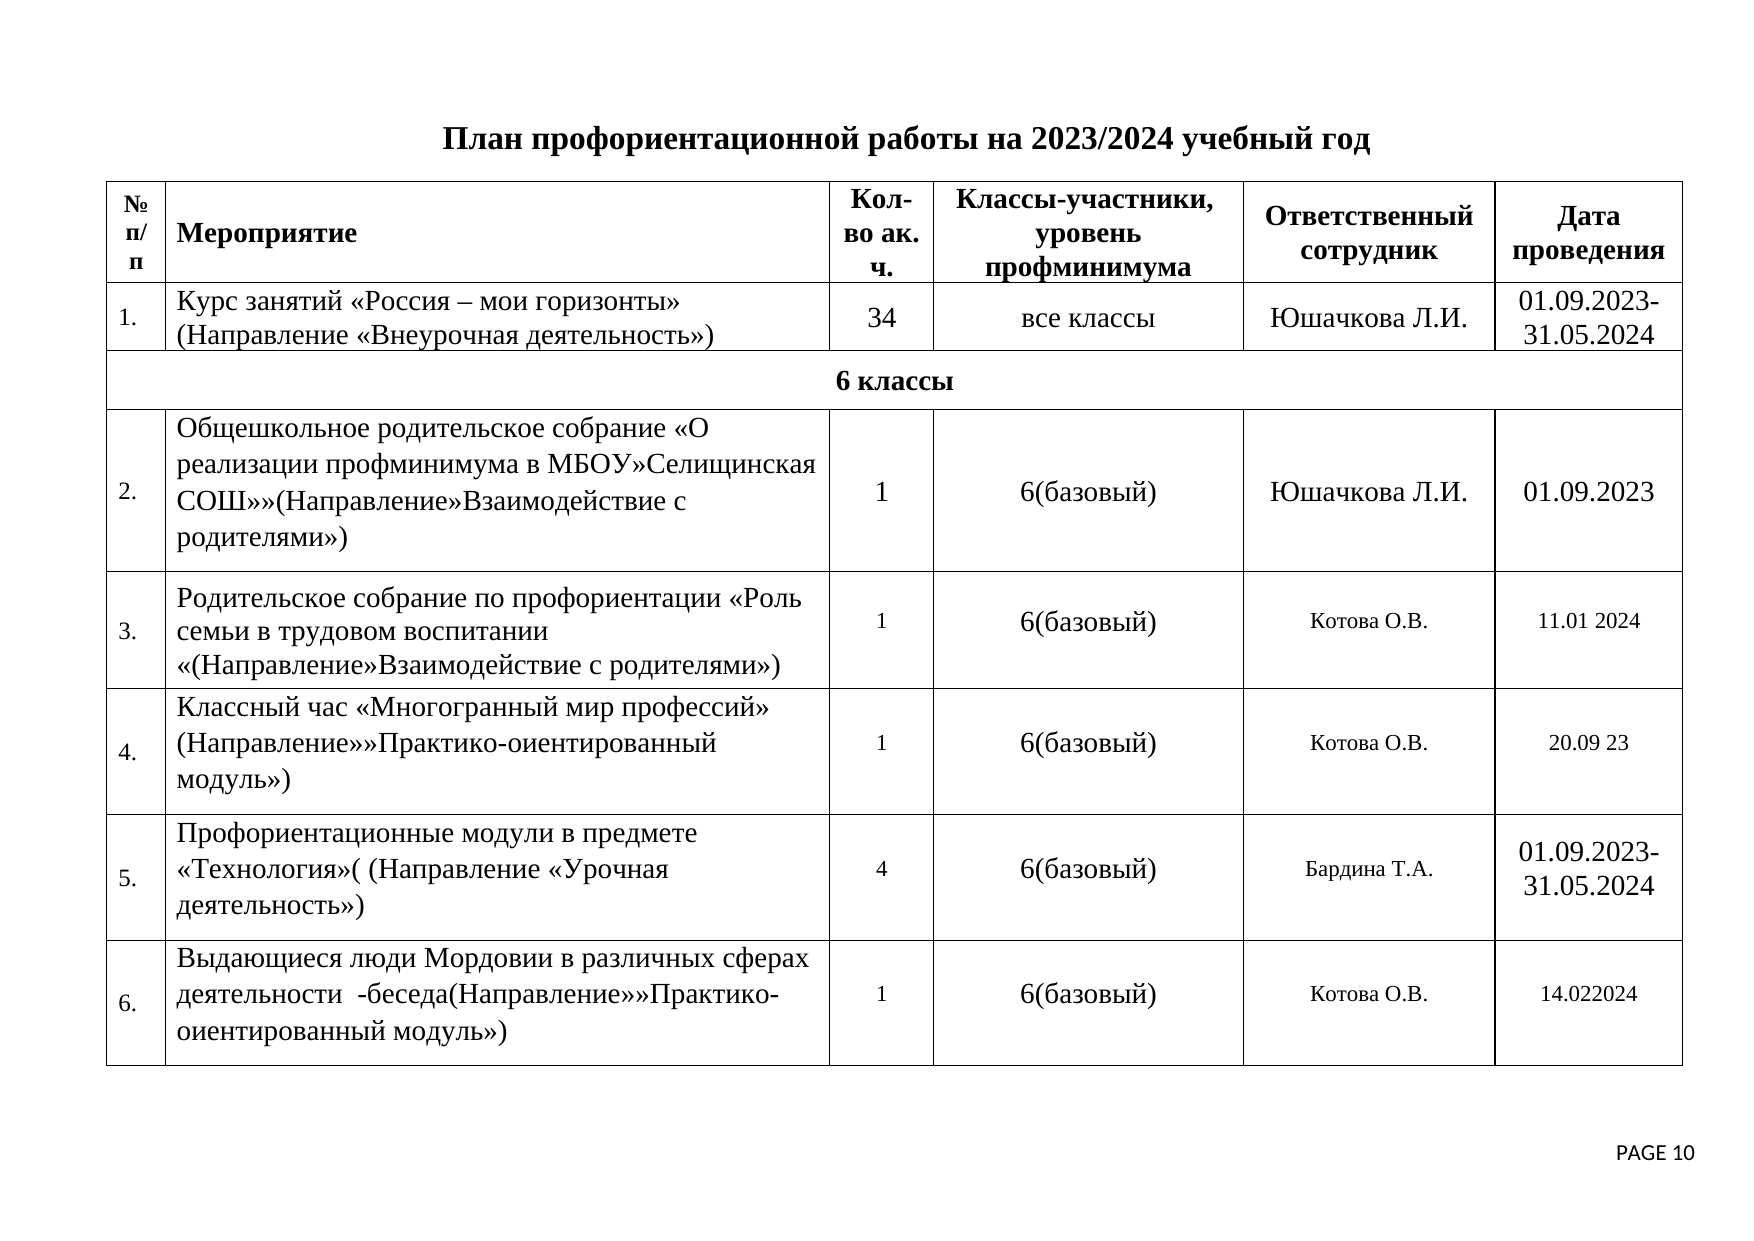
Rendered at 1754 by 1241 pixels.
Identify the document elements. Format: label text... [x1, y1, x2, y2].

table_cell Котова О.В. [1244, 941, 1494, 1065]
table_cell Котова О.В. [1244, 689, 1494, 814]
table_cell Юшачкова Л.И. [1244, 283, 1494, 350]
table_cell Котова О.В. [1244, 572, 1494, 688]
table_cell 01.09.2023 [1496, 410, 1682, 571]
table_cell Общешкольное родительское собрание «О реализации профминимума в МБОУ»Селищинская СОШ»»(Направление»Взаимодействие с родителями») [166, 410, 829, 571]
table_cell 6(базовый) [934, 410, 1243, 571]
table_cell [107, 410, 165, 571]
text План профориентационной работы на 2023/2024 учебный год [118, 118, 1695, 156]
table_header Ответственный сотрудник [1244, 182, 1494, 282]
table_cell 1 [830, 572, 933, 688]
table_cell 6(базовый) [934, 689, 1243, 814]
table_cell Выдающиеся люди Мордовии в различных сферах деятельности -беседа(Направление»»Практико-оиентированный модуль») [166, 941, 829, 1065]
table_header Кол-во ак. ч. [830, 182, 933, 282]
table_cell 14.022024 [1496, 941, 1682, 1065]
table_cell 4 [830, 815, 933, 939]
table_cell 6 классы [107, 351, 1682, 409]
table_cell 34 [830, 283, 933, 350]
table_cell 6(базовый) [934, 815, 1243, 939]
table_cell 1 [830, 941, 933, 1065]
table_cell Бардина Т.А. [1244, 815, 1494, 939]
table_cell 01.09.2023- 31.05.2024 [1496, 815, 1682, 939]
table_cell [107, 572, 165, 688]
table_header Дата проведения [1496, 182, 1682, 282]
table_cell [107, 941, 165, 1065]
table_cell [107, 283, 165, 350]
table_cell 1 [830, 689, 933, 814]
table_header Классы-участники, уровень профминимума [934, 182, 1243, 282]
table_cell Профориентационные модули в предмете «Технология»( (Направление «Урочная деятельность») [166, 815, 829, 939]
table_cell 11.01 2024 [1496, 572, 1682, 688]
table_header Мероприятие [166, 182, 829, 282]
table_cell 01.09.2023- 31.05.2024 [1496, 283, 1682, 350]
table_cell все классы [934, 283, 1243, 350]
table_cell [107, 689, 165, 814]
table_cell Родительское собрание по профориентации «Роль семьи в трудовом воспитании «(Направление»Взаимодействие с родителями») [166, 572, 829, 688]
table_cell [107, 815, 165, 939]
table_cell Курс занятий «Россия – мои горизонты» (Направление «Внеурочная деятельность») [166, 283, 829, 350]
table_cell 20.09 23 [1496, 689, 1682, 814]
table_cell 6(базовый) [934, 572, 1243, 688]
table_header № п/п [107, 182, 165, 282]
table_cell Юшачкова Л.И. [1244, 410, 1494, 571]
table_cell Классный час «Многогранный мир профессий» (Направление»»Практико-оиентированный модуль») [166, 689, 829, 814]
table_cell 1 [830, 410, 933, 571]
table_cell 6(базовый) [934, 941, 1243, 1065]
